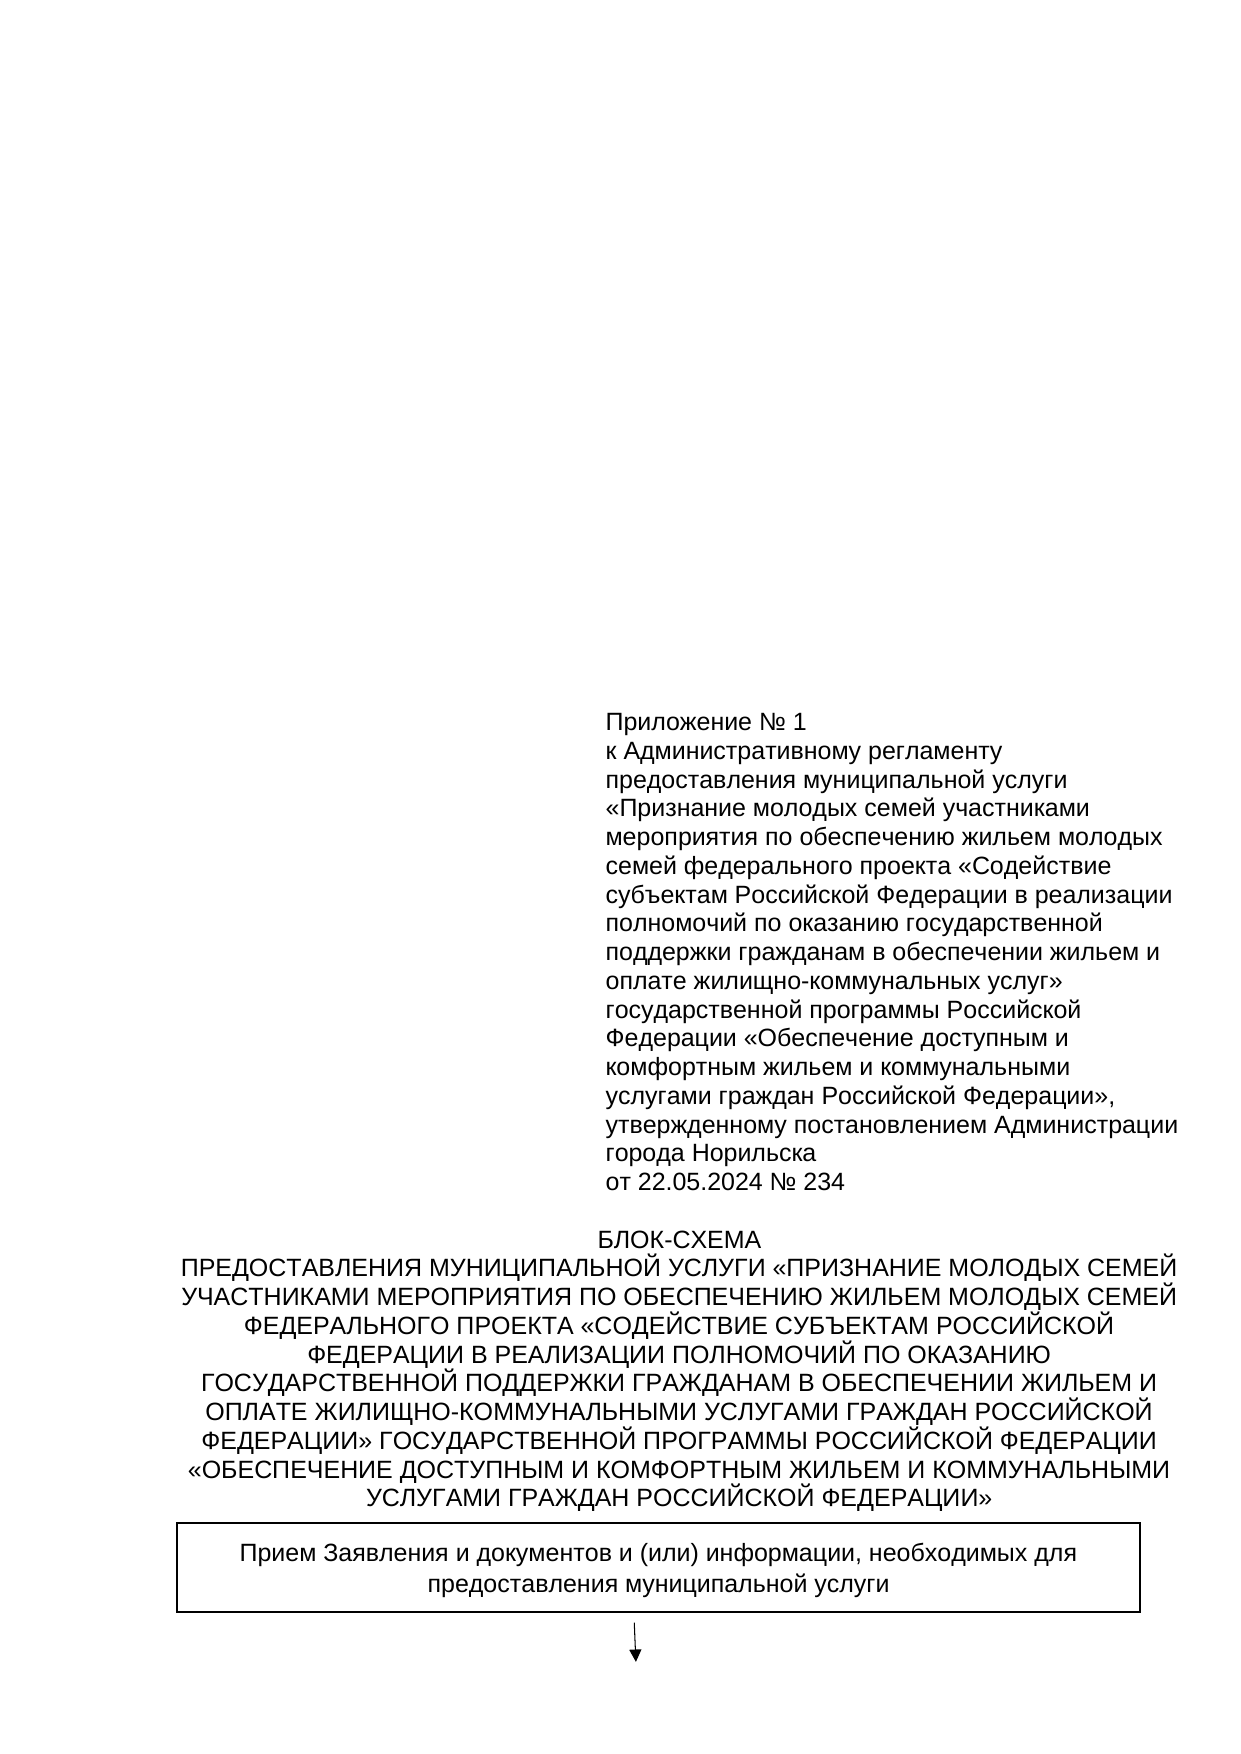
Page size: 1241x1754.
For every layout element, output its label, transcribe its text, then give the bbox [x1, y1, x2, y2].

text Приложение № 1 [177, 707, 1181, 736]
text ПРЕДОСТАВЛЕНИЯ МУНИЦИПАЛЬНОЙ УСЛУГИ «ПРИЗНАНИЕ МОЛОДЫХ СЕМЕЙ УЧАСТНИКАМИ МЕРОПРИЯТИЯ ПО ОБЕСПЕЧЕНИЮ ЖИЛЬЕМ МОЛОДЫХ СЕМЕЙ ФЕДЕРАЛЬНОГО ПРОЕКТА «СОДЕЙСТВИЕ СУБЪЕКТАМ РОССИЙСКОЙ ФЕДЕРАЦИИ В РЕАЛИЗАЦИИ ПОЛНОМОЧИЙ ПО ОКАЗАНИЮ ГОСУДАРСТВЕННОЙ ПОДДЕРЖКИ ГРАЖДАНАМ В ОБЕСПЕЧЕНИИ ЖИЛЬЕМ И ОПЛАТЕ ЖИЛИЩНО-КОММУНАЛЬНЫМИ УСЛУГАМИ ГРАЖДАН РОССИЙСКОЙ ФЕДЕРАЦИИ» ГОСУДАРСТВЕННОЙ ПРОГРАММЫ РОССИЙСКОЙ ФЕДЕРАЦИИ «ОБЕСПЕЧЕНИЕ ДОСТУПНЫМ И КОМФОРТНЫМ ЖИЛЬЕМ И КОММУНАЛЬНЫМИ УСЛУГАМИ ГРАЖДАН РОССИЙСКОЙ ФЕДЕРАЦИИ» [177, 1253, 1181, 1512]
text к Административному регламенту [177, 736, 1181, 764]
text предоставления муниципальной услуги «Признание молодых семей участниками мероприятия по обеспечению жильем молодых семей федерального проекта «Содействие субъектам Российской Федерации в реализации полномочий по оказанию государственной поддержки гражданам в обеспечении жильем и оплате жилищно-коммунальных услуг» государственной программы Российской Федерации «Обеспечение доступным и комфортным жильем и коммунальными услугами граждан Российской Федерации», утвержденному постановлением Администрации города Норильска [605, 764, 1181, 1167]
text БЛОК-СХЕМА [177, 1224, 1181, 1253]
text от 22.05.2024 № 234 [605, 1167, 1181, 1196]
